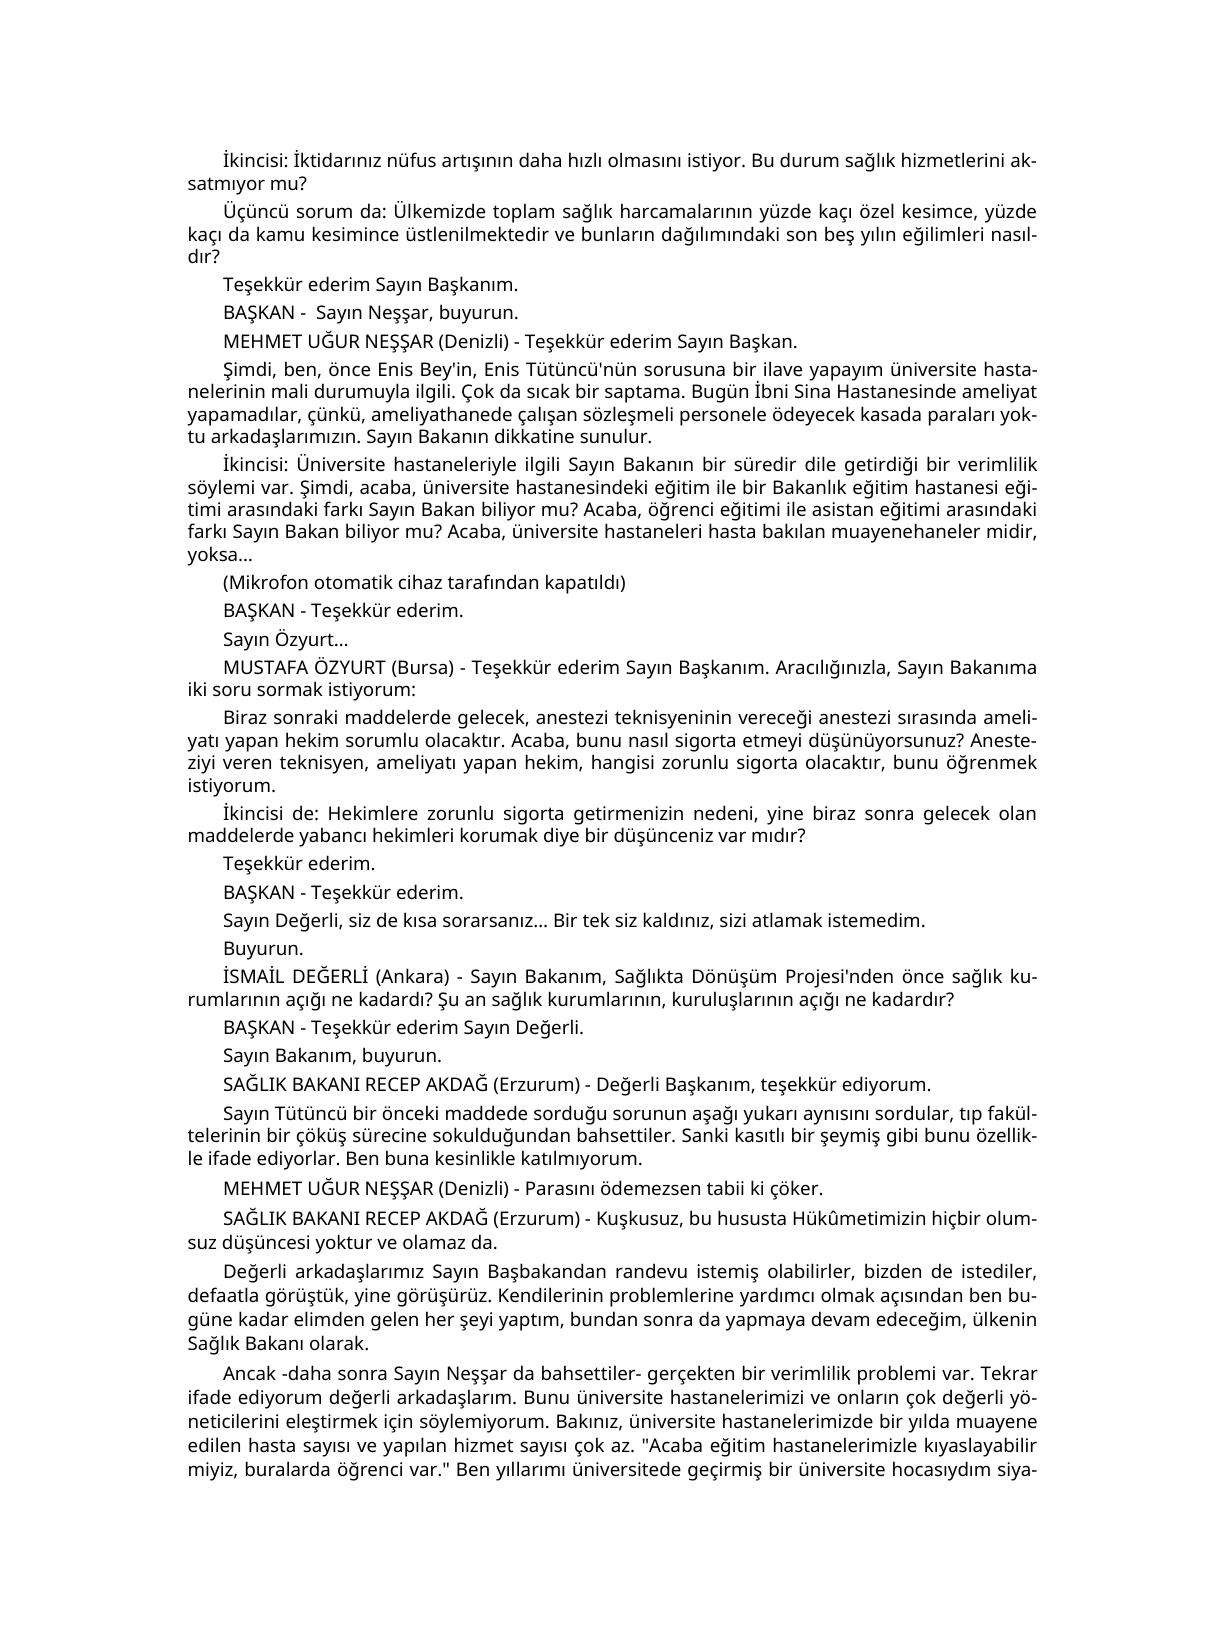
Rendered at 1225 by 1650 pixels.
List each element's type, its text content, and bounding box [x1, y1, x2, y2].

text Sayın Özyurt… [187, 628, 1037, 650]
text Sayın Değerli, siz de kısa sorarsanız… Bir tek siz kaldınız, sizi atlamak istemedim. [187, 909, 1037, 932]
text Değerli arkadaşlarımız Sayın Başbakandan randevu istemiş olabilirler, bizden de istediler, defaatla görüştük, yine görüşürüz. Kendilerinin problemlerine yardımcı olmak açısından ben bugüne kadar elimden gelen her şeyi yaptım, bundan sonra da yapmaya devam edeceğim, ülkenin Sağlık Bakanı olarak. [187, 1260, 1037, 1356]
text Biraz sonraki maddelerde gelecek, anestezi teknisyeninin vereceği anestezi sırasında ameliyatı yapan hekim sorumlu olacaktır. Acaba, bunu nasıl sigorta etmeyi düşünüyorsunuz? Anesteziyi veren teknisyen, ameliyatı yapan hekim, hangisi zorunlu sigorta olacaktır, bunu öğrenmek istiyorum. [187, 707, 1037, 796]
text SAĞLIK BAKANI RECEP AKDAĞ (Erzurum) - Değerli Başkanım, teşekkür ediyorum. [187, 1073, 1037, 1096]
text MEHMET UĞUR NEŞŞAR (Denizli) - Parasını ödemezsen tabii ki çöker. [187, 1176, 1037, 1200]
text İkincisi: Üniversite hastaneleriyle ilgili Sayın Bakanın bir süredir dile getirdiği bir verimlilik söylemi var. Şimdi, acaba, üniversite hastanesindeki eğitim ile bir Bakanlık eğitim hastanesi eğitimi arasındaki farkı Sayın Bakan biliyor mu? Acaba, öğrenci eğitimi ile asistan eğitimi arasındaki farkı Sayın Bakan biliyor mu? Acaba, üniversite hastaneleri hasta bakılan muayenehaneler midir, yoksa… [187, 454, 1037, 566]
text MEHMET UĞUR NEŞŞAR (Denizli) - Teşekkür ederim Sayın Başkan. [187, 330, 1037, 352]
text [187, 1361, 1037, 1481]
text Şimdi, ben, önce Enis Bey'in, Enis Tütüncü'nün sorusuna bir ilave yapayım üniversite hastanelerinin mali durumuyla ilgili. Çok da sıcak bir saptama. Bugün İbni Sina Hastanesinde ameliyat yapamadılar, çünkü, ameliyathanede çalışan sözleşmeli personele ödeyecek kasada paraları yoktu arkadaşlarımızın. Sayın Bakanın dikkatine sunulur. [187, 358, 1037, 448]
text İkincisi: İktidarınız nüfus artışının daha hızlı olmasını istiyor. Bu durum sağlık hizmetlerini aksatmıyor mu? [187, 150, 1037, 195]
text Sayın Bakanım, buyurun. [187, 1045, 1037, 1067]
text BAŞKAN - Sayın Neşşar, buyurun. [187, 302, 1037, 324]
text BAŞKAN - Teşekkür ederim. [187, 600, 1037, 622]
text (Mikrofon otomatik cihaz tarafından kapatıldı) [187, 572, 1037, 594]
text BAŞKAN - Teşekkür ederim Sayın Değerli. [187, 1016, 1037, 1039]
text BAŞKAN - Teşekkür ederim. [187, 881, 1037, 903]
text MUSTAFA ÖZYURT (Bursa) - Teşekkür ederim Sayın Başkanım. Aracılığınızla, Sayın Bakanıma iki soru sormak istiyorum: [187, 656, 1037, 701]
text Üçüncü sorum da: Ülkemizde toplam sağlık harcamalarının yüzde kaçı özel kesimce, yüzde kaçı da kamu kesimince üstlenilmektedir ve bunların dağılımındaki son beş yılın eğilimleri nasıldır? [187, 201, 1037, 268]
text İkincisi de: Hekimlere zorunlu sigorta getirmenizin nedeni, yine biraz sonra gelecek olan maddelerde yabancı hekimleri korumak diye bir düşünceniz var mıdır? [187, 802, 1037, 847]
text Teşekkür ederim Sayın Başkanım. [187, 274, 1037, 296]
text İSMAİL DEĞERLİ (Ankara) - Sayın Bakanım, Sağlıkta Dönüşüm Projesi'nden önce sağlık kurumlarının açığı ne kadardı? Şu an sağlık kurumlarının, kuruluşlarının açığı ne kadardır? [187, 966, 1037, 1011]
text Teşekkür ederim. [187, 853, 1037, 875]
text Buyurun. [187, 938, 1037, 960]
text Sayın Tütüncü bir önceki maddede sorduğu sorunun aşağı yukarı aynısını sordular, tıp fakültelerinin bir çöküş sürecine sokulduğundan bahsettiler. Sanki kasıtlı bir şeymiş gibi bunu özellikle ifade ediyorlar. Ben buna kesinlikle katılmıyorum. [187, 1102, 1037, 1170]
text SAĞLIK BAKANI RECEP AKDAĞ (Erzurum) - Kuşkusuz, bu hususta Hükûmetimizin hiçbir olumsuz düşüncesi yoktur ve olamaz da. [187, 1206, 1037, 1254]
